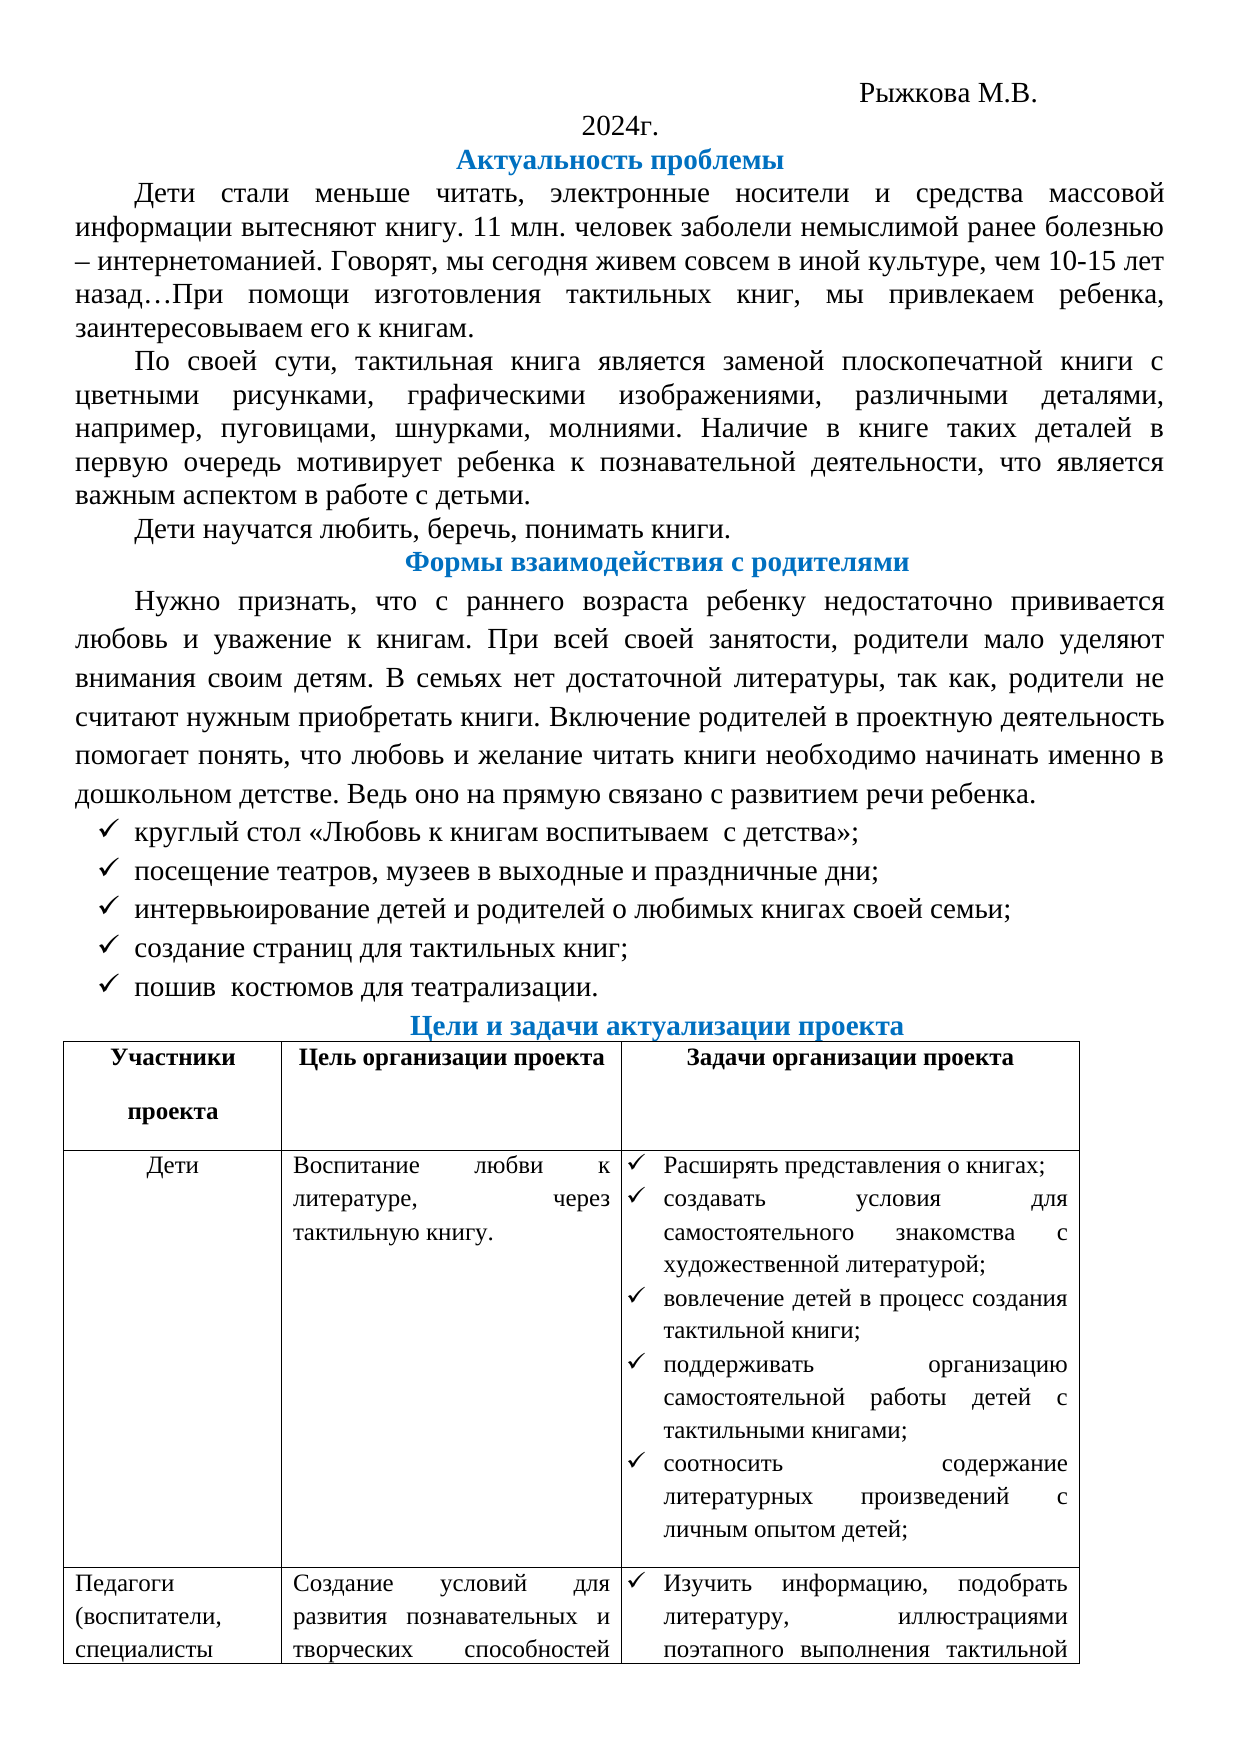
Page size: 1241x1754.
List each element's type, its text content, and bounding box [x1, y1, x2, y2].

text Нужно признать, что с раннего возраста ребенку недостаточно прививается любовь и уважение к книгам. При всей своей занятости, родители мало уделяют внимания своим детям. В семьях нет достаточной литературы, так как, родители не считают нужным приобретать книги. Включение родителей в проектную деятельность помогает понять, что любовь и желание читать книги необходимо начинать именно в дошкольном детстве. Ведь оно на прямую связано с развитием речи ребенка. [75, 583, 1165, 809]
text Формы взаимодействия с родителями [75, 544, 1165, 578]
text Дети научатся любить, беречь, понимать книги. [75, 511, 1165, 544]
list создание страниц для тактильных книг; [97, 930, 1165, 964]
list интервьюирование детей и родителей о любимых книгах своей семьи; [97, 892, 1165, 925]
table_header Участники проекта [64, 1042, 281, 1149]
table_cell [64, 1568, 281, 1663]
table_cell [282, 1568, 621, 1663]
list круглый стол «Любовь к книгам воспитываем с детства»; [97, 814, 1165, 848]
text Дети стали меньше читать, электронные носители и средства массовой информации вытесняют книгу. 11 млн. человек заболели немыслимой ранее болезнью – интернетоманией. Говорят, мы сегодня живем совсем в иной культуре, чем 10-15 лет назад…При помощи изготовления тактильных книг, мы привлекаем ребенка, заинтересовываем его к книгам. [75, 176, 1165, 343]
text Актуальность проблемы [75, 142, 1165, 176]
text Рыжкова М.В. [75, 75, 1165, 108]
text По своей сути, тактильная книга является заменой плоскопечатной книги с цветными рисунками, графическими изображениями, различными деталями, например, пуговицами, шнурками, молниями. Наличие в книге таких деталей в первую очередь мотивирует ребенка к познавательной деятельности, что является важным аспектом в работе с детьми. [75, 343, 1165, 511]
table_header Задачи организации проекта [622, 1042, 1079, 1149]
table_cell Дети [64, 1151, 281, 1567]
text Цели и задачи актуализации проекта [75, 1008, 1165, 1041]
table_cell Воспитание любви к литературе, через тактильную книгу. [282, 1151, 621, 1567]
list пошив костюмов для театрализации. [97, 969, 1165, 1003]
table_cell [622, 1568, 1079, 1663]
text 2024г. [75, 108, 1165, 142]
table_cell Расширять представления о книгах; создавать условия для самостоятельного знакомства с художественной литературой; вовлечение детей в процесс создания тактильной книги; поддерживать организацию самостоятельной работы детей с тактильными книгами; соотносить содержание литературных произведений с личным опытом детей; [622, 1151, 1079, 1567]
table_header Цель организации проекта [282, 1042, 621, 1149]
list посещение театров, музеев в выходные и праздничные дни; [97, 853, 1165, 887]
